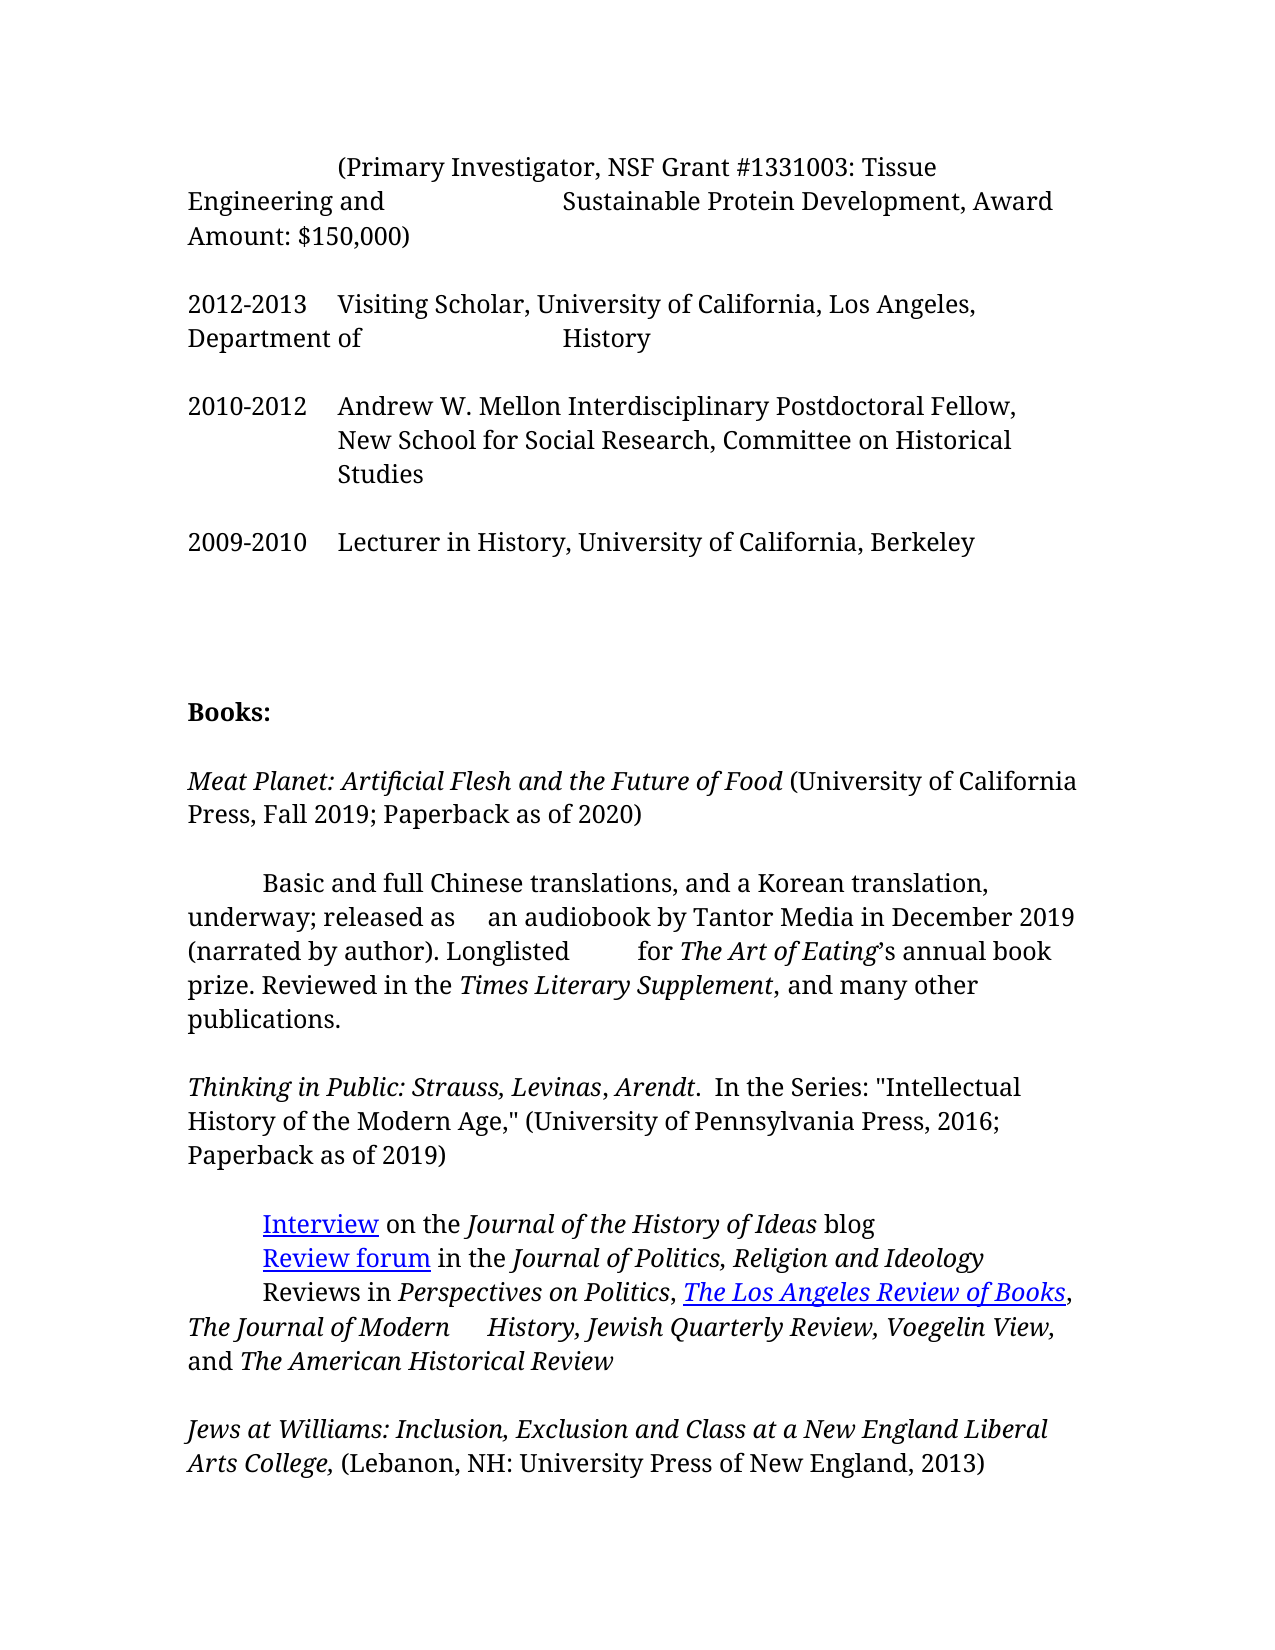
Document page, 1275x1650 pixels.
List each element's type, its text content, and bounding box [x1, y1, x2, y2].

text Interview on the Journal of the History of Ideas blog [187, 1207, 1087, 1241]
text New School for Social Research, Committee on Historical Studies [337, 422, 1087, 491]
text Thinking in Public: Strauss, Levinas, Arendt. In the Series: "Intellectual History of the Modern Age," (University of Pennsylvania Press, 2016; Paperback as of 2019) [187, 1070, 1087, 1172]
text 2012-2013 Visiting Scholar, University of California, Los Angeles, Department of History [187, 286, 1087, 354]
text Jews at Williams: Inclusion, Exclusion and Class at a New England Liberal Arts College, (Lebanon, NH: University Press of New England, 2013) [187, 1402, 1087, 1470]
text Meat Planet: Artificial Flesh and the Future of Food (University of California Press, Fall 2019; Paperback as of 2020) [187, 763, 1087, 831]
text Basic and full Chinese translations, and a Korean translation, underway; released as an audiobook by Tantor Media in December 2019 (narrated by author). Longlisted for The Art of Eating’s annual book prize. Reviewed in the Times Literary Supplement, and many other publications. [187, 865, 1087, 1036]
text Review forum in the Journal of Politics, Religion and Ideology [187, 1241, 1087, 1275]
text 2010-2012 Andrew W. Mellon Interdisciplinary Postdoctoral Fellow, [187, 388, 1087, 422]
text 2009-2010 Lecturer in History, University of California, Berkeley [187, 525, 1087, 559]
text (Primary Investigator, NSF Grant #1331003: Tissue Engineering and Sustainable Protein Development, Award Amount: $150,000) [187, 150, 1087, 252]
text Reviews in Perspectives on Politics, The Los Angeles Review of Books, The Journal of Modern History, Jewish Quarterly Review, Voegelin View, and The American Historical Review [187, 1275, 1087, 1377]
text Books: [187, 695, 1087, 729]
